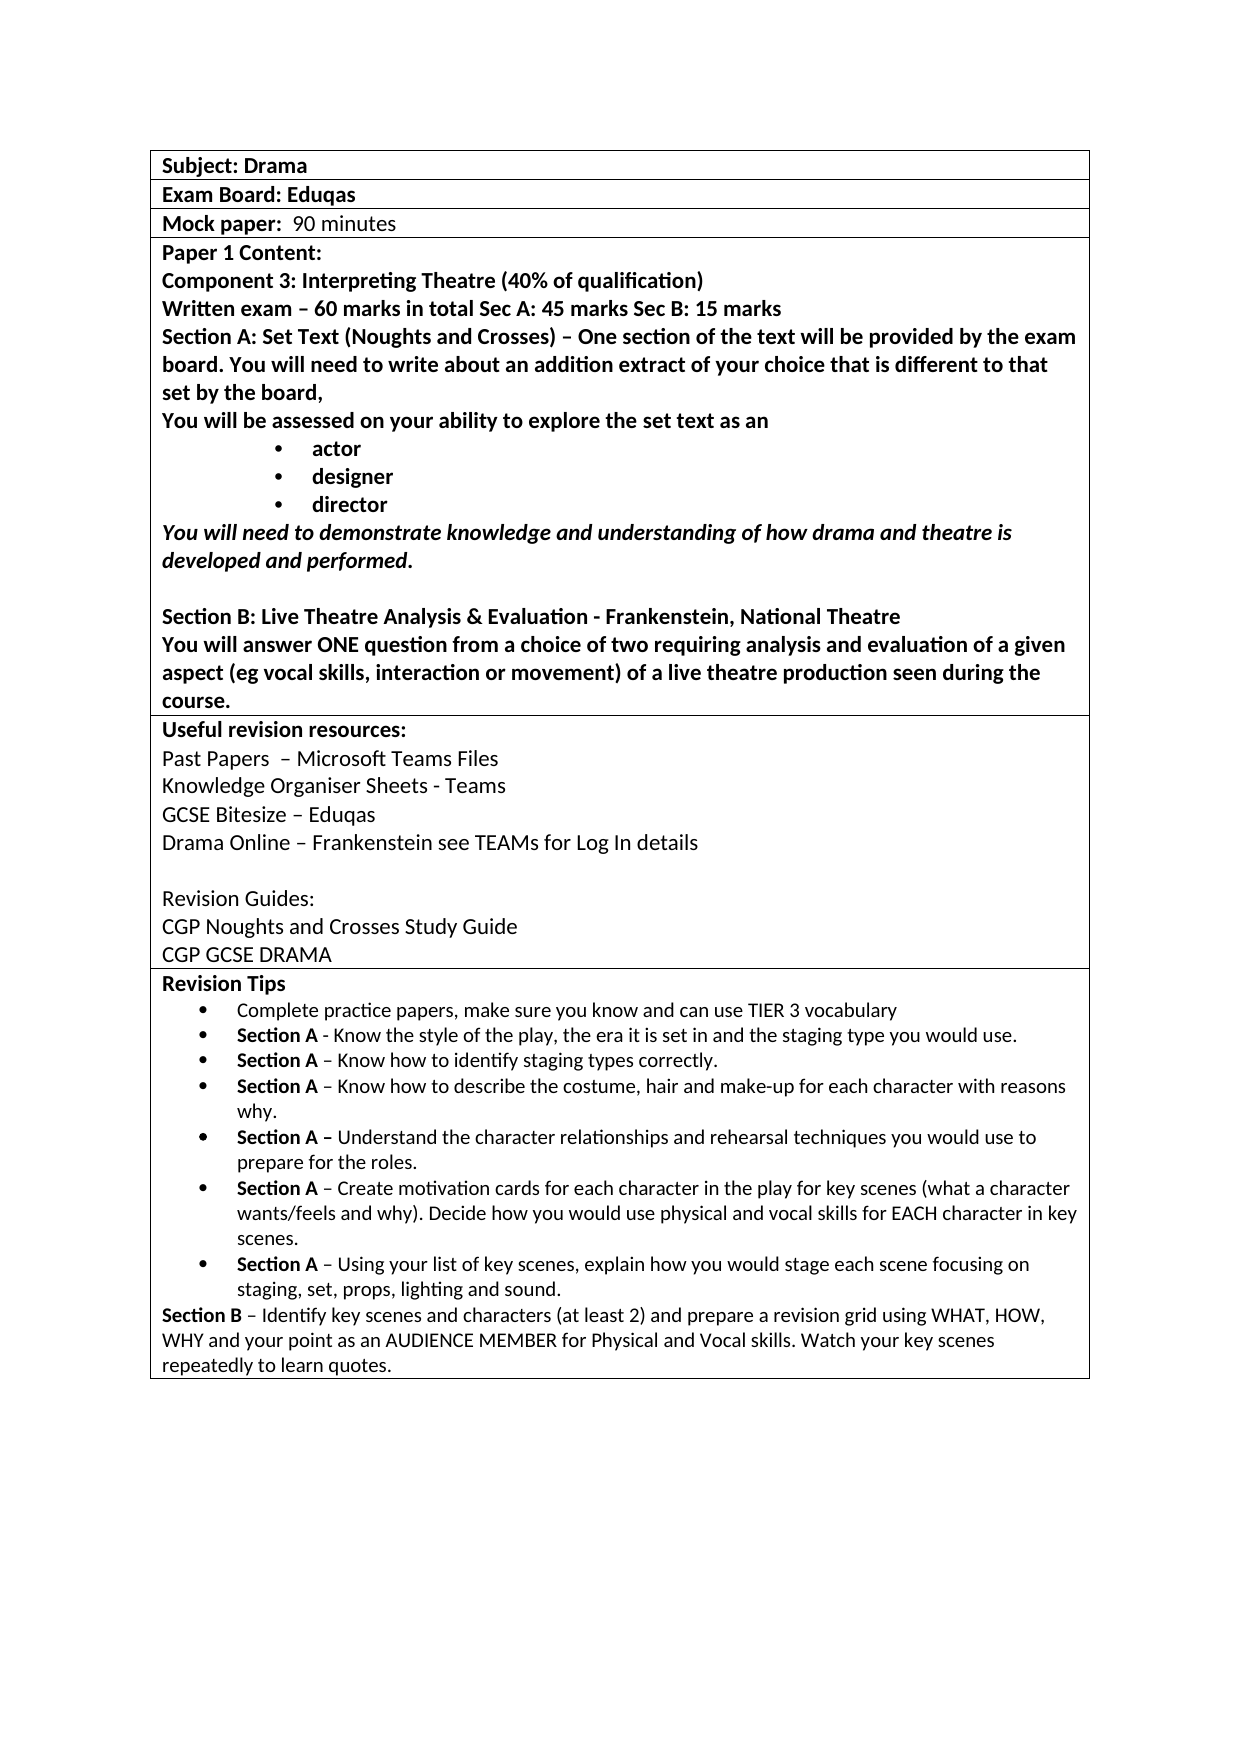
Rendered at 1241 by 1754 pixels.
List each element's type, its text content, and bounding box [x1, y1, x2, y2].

table_cell Revision Tips Complete practice papers, make sure you know and can use TIER 3 vocabulary Section A - Know the style of the play, the era it is set in and the staging type you would use. Section A – Know how to identify staging types correctly. Section A – Know how to describe the costume, hair and make-up for each character with reasons why. Section A – Understand the character relationships and rehearsal techniques you would use to prepare for the roles. Section A – Create motivation cards for each character in the play for key scenes (what a character wants/feels and why). Decide how you would use physical and vocal skills for EACH character in key scenes. Section A – Using your list of key scenes, explain how you would stage each scene focusing on staging, set, props, lighting and sound. Section B – Identify key scenes and characters (at least 2) and prepare a revision grid using WHAT, HOW, WHY and your point as an AUDIENCE MEMBER for Physical and Vocal skills. Watch your key scenes repeatedly to learn quotes. [151, 969, 1089, 1378]
table_cell Paper 1 Content: Component 3: Interpreting Theatre (40% of qualification) Written exam – 60 marks in total Sec A: 45 marks Sec B: 15 marks Section A: Set Text (Noughts and Crosses) – One section of the text will be provided by the exam board. You will need to write about an addition extract of your choice that is different to that set by the board, You will be assessed on your ability to explore the set text as an actor designer director You will need to demonstrate knowledge and understanding of how drama and theatre is developed and performed. Section B: Live Theatre Analysis & Evaluation - Frankenstein, National Theatre You will answer ONE question from a choice of two requiring analysis and evaluation of a given aspect (eg vocal skills, interaction or movement) of a live theatre production seen during the course. [151, 238, 1089, 714]
table_cell Useful revision resources: Past Papers – Microsoft Teams Files Knowledge Organiser Sheets - Teams GCSE Bitesize – Eduqas Drama Online – Frankenstein see TEAMs for Log In details Revision Guides: CGP Noughts and Crosses Study Guide CGP GCSE DRAMA [151, 716, 1089, 968]
table_cell Mock paper: 90 minutes [151, 209, 1089, 237]
table_header Subject: Drama [151, 151, 1089, 179]
table_cell Exam Board: Eduqas [151, 180, 1089, 208]
